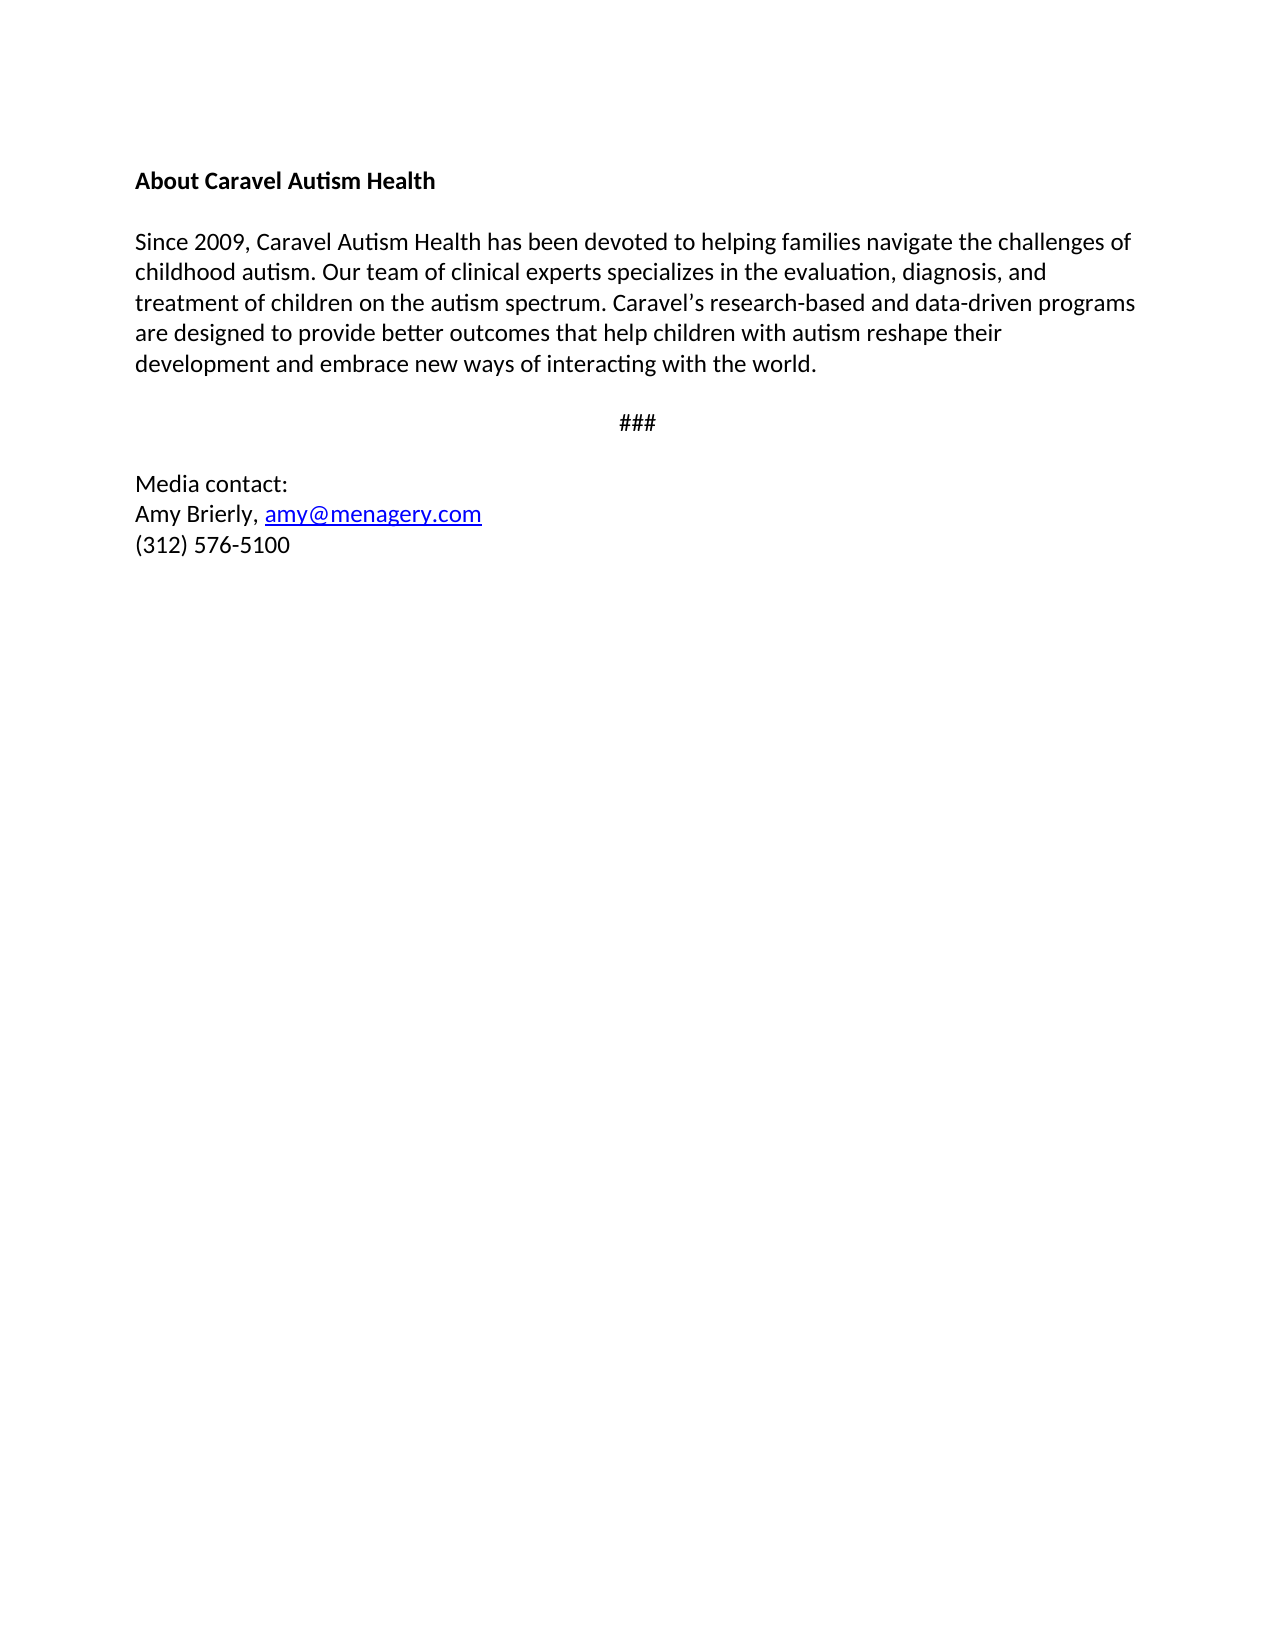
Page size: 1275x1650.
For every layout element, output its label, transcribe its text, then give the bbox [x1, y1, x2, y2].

text Since 2009, Caravel Autism Health has been devoted to helping families navigate the challenges of childhood autism. Our team of clinical experts specializes in the evaluation, diagnosis, and treatment of children on the autism spectrum. Caravel’s research-based and data-driven programs are designed to provide better outcomes that help children with autism reshape their development and embrace new ways of interacting with the world. [135, 226, 1140, 379]
text Amy Brierly, amy@menagery.com [135, 498, 1140, 529]
text (312) 576-5100 [135, 529, 1140, 559]
text Media contact: [135, 468, 1140, 498]
text ### [135, 407, 1140, 437]
text About Caravel Autism Health [135, 165, 1140, 196]
